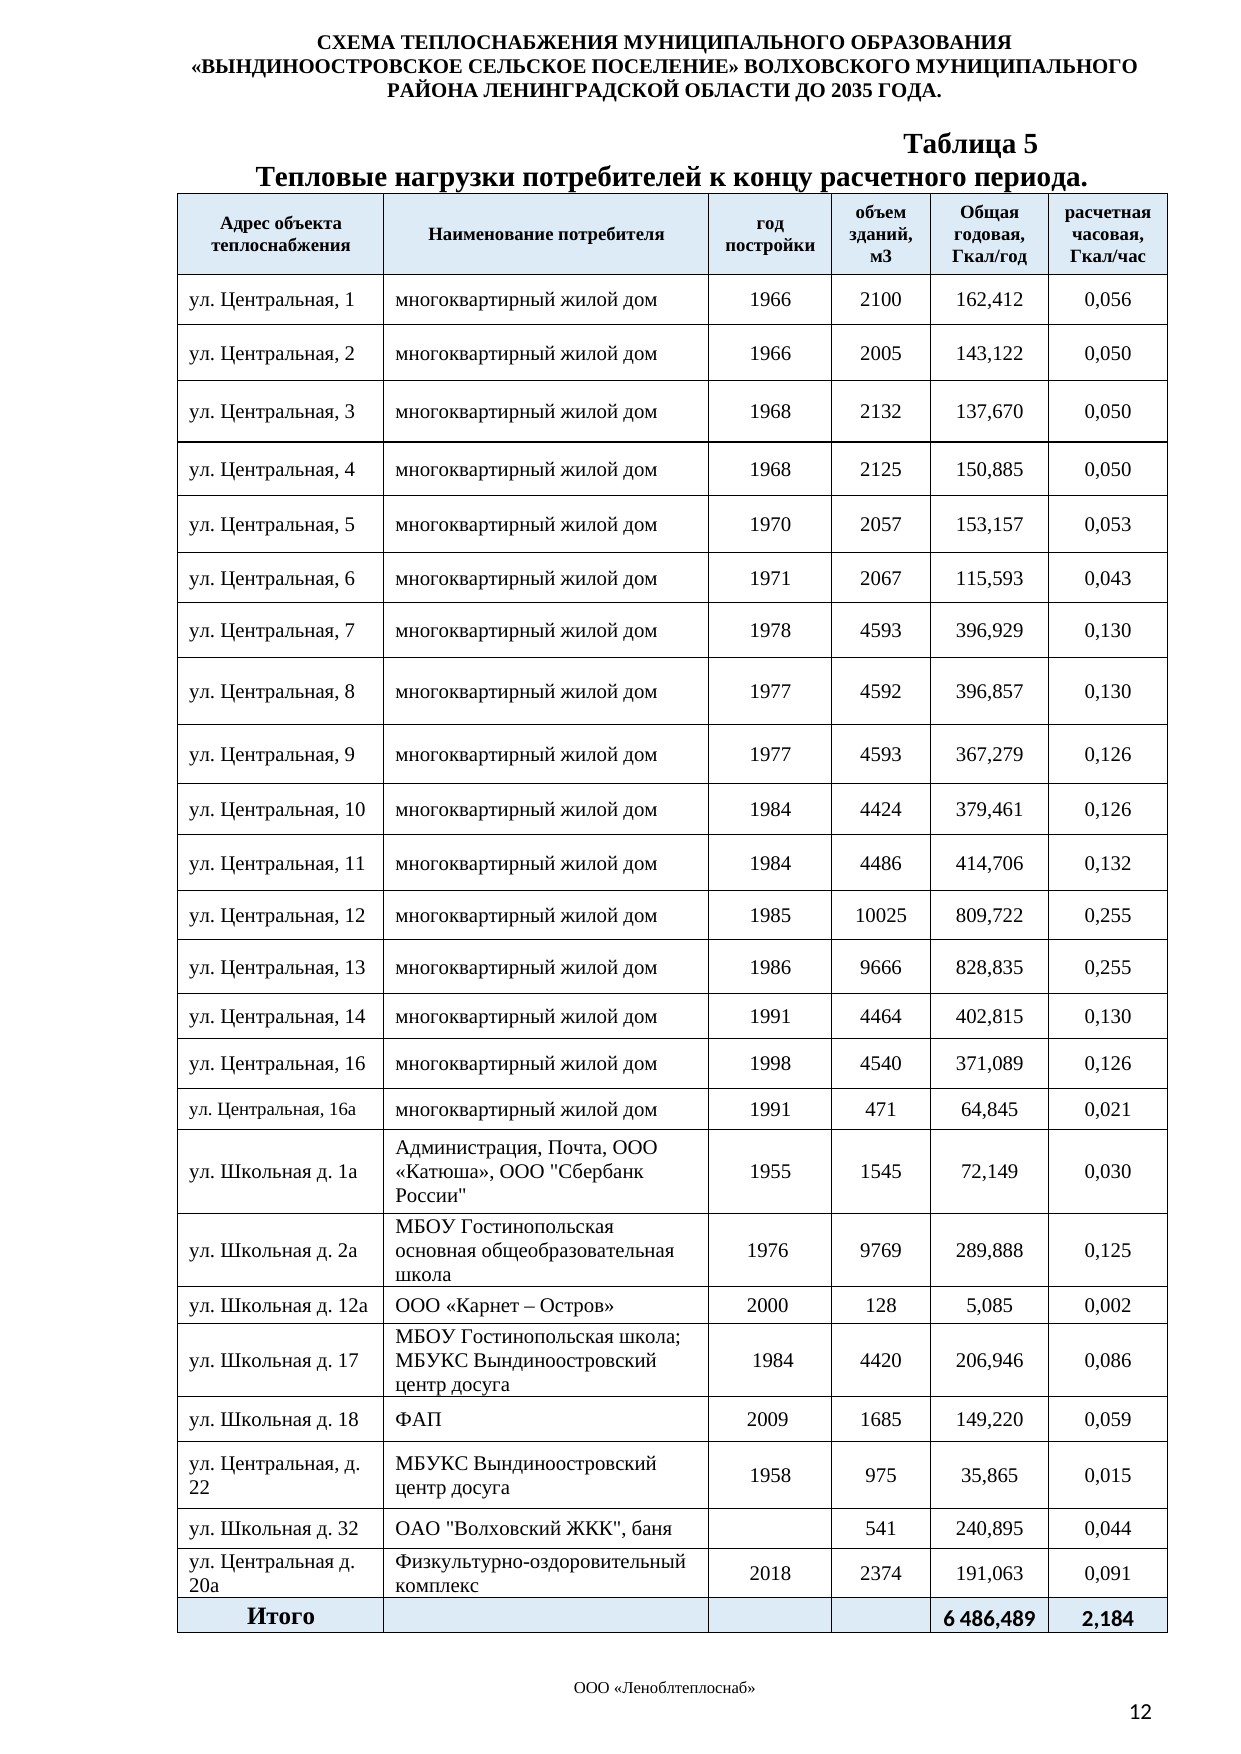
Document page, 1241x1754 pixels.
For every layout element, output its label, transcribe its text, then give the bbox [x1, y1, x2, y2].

table_cell [709, 1509, 831, 1548]
table_cell ул. Центральная, 8 [178, 658, 383, 723]
table_cell 4540 [832, 1039, 930, 1088]
table_cell 2005 [832, 325, 930, 380]
table_cell ул. Центральная, 14 [178, 994, 383, 1038]
table_cell многоквартирный жилой дом [384, 940, 708, 993]
table_cell многоквартирный жилой дом [384, 658, 708, 723]
table_cell 0,130 [1049, 994, 1167, 1038]
table_cell 1955 [709, 1130, 831, 1213]
table_cell 541 [832, 1509, 930, 1548]
table_cell 1685 [832, 1397, 930, 1441]
table_cell 0,050 [1049, 325, 1167, 380]
table_cell 0,125 [1049, 1214, 1167, 1286]
table_cell 4424 [832, 784, 930, 834]
text Тепловые нагрузки потребителей к концу расчетного периода. [177, 159, 1152, 193]
table_cell 289,888 [931, 1214, 1048, 1286]
table_cell многоквартирный жилой дом [384, 443, 708, 495]
table_cell ул. Центральная, 5 [178, 496, 383, 552]
table_cell 72,149 [931, 1130, 1048, 1213]
table_cell 1991 [709, 994, 831, 1038]
table_cell ОАО "Волховский ЖКК", баня [384, 1509, 708, 1548]
table_cell 4593 [832, 725, 930, 783]
table_cell 828,835 [931, 940, 1048, 993]
table_cell 1970 [709, 496, 831, 552]
table_cell 1966 [709, 275, 831, 324]
table_cell 2018 [709, 1549, 831, 1597]
table_cell многоквартирный жилой дом [384, 325, 708, 380]
table_cell многоквартирный жилой дом [384, 275, 708, 324]
table_cell 2,184 [1049, 1598, 1167, 1632]
table_cell 1998 [709, 1039, 831, 1088]
table_cell 191,063 [931, 1549, 1048, 1597]
table_cell 0,053 [1049, 496, 1167, 552]
table_cell 6 486,489 [931, 1598, 1048, 1632]
table_cell ул. Центральная, 6 [178, 553, 383, 602]
table_cell 0,086 [1049, 1324, 1167, 1396]
table_cell 2009 [709, 1397, 831, 1441]
table_header Адрес объекта теплоснабжения [178, 194, 383, 274]
table_cell 379,461 [931, 784, 1048, 834]
table_cell ул. Школьная д. 1а [178, 1130, 383, 1213]
table_cell 1977 [709, 658, 831, 723]
table_cell ул. Центральная д. 20а [178, 1549, 383, 1597]
table_cell многоквартирный жилой дом [384, 381, 708, 441]
table_cell [709, 1598, 831, 1632]
table_cell 1968 [709, 381, 831, 441]
table_cell 0,091 [1049, 1549, 1167, 1597]
table_cell 0,255 [1049, 940, 1167, 993]
table_cell ул. Центральная, 3 [178, 381, 383, 441]
table_cell 240,895 [931, 1509, 1048, 1548]
table_cell 2057 [832, 496, 930, 552]
table_cell многоквартирный жилой дом [384, 603, 708, 657]
table_cell 0,126 [1049, 1039, 1167, 1088]
table_cell 10025 [832, 891, 930, 939]
table_cell 2000 [709, 1287, 831, 1323]
table_cell 0,002 [1049, 1287, 1167, 1323]
table_cell 143,122 [931, 325, 1048, 380]
table_cell 0,130 [1049, 658, 1167, 723]
table_cell 2125 [832, 443, 930, 495]
table_header год постройки [709, 194, 831, 274]
table_cell многоквартирный жилой дом [384, 784, 708, 834]
table_cell 396,929 [931, 603, 1048, 657]
table_cell 1971 [709, 553, 831, 602]
table_cell ул. Центральная, 12 [178, 891, 383, 939]
table_cell 2374 [832, 1549, 930, 1597]
table_cell 137,670 [931, 381, 1048, 441]
table_header расчетная часовая, Гкал/час [1049, 194, 1167, 274]
table_cell ул. Центральная, 10 [178, 784, 383, 834]
table_cell МБОУ Гостинопольская школа; МБУКС Вындиноостровский центр досуга [384, 1324, 708, 1396]
table_cell ул. Центральная, 2 [178, 325, 383, 380]
table_cell 4420 [832, 1324, 930, 1396]
table_cell 1966 [709, 325, 831, 380]
table_cell 0,056 [1049, 275, 1167, 324]
table_cell 367,279 [931, 725, 1048, 783]
table_cell 402,815 [931, 994, 1048, 1038]
table_cell 4486 [832, 835, 930, 890]
table_cell 0,015 [1049, 1442, 1167, 1507]
text Таблица 5 [177, 126, 1152, 159]
table_cell 0,021 [1049, 1089, 1167, 1129]
table_cell 162,412 [931, 275, 1048, 324]
table_cell многоквартирный жилой дом [384, 994, 708, 1038]
table_cell 0,126 [1049, 725, 1167, 783]
table_cell 2067 [832, 553, 930, 602]
table_cell 1984 [709, 835, 831, 890]
table_cell ул. Центральная, 9 [178, 725, 383, 783]
table_cell 1985 [709, 891, 831, 939]
table_cell 414,706 [931, 835, 1048, 890]
table_cell Физкультурно-оздоровительный комплекс [384, 1549, 708, 1597]
table_cell 153,157 [931, 496, 1048, 552]
table_cell [832, 1598, 930, 1632]
table_cell 4592 [832, 658, 930, 723]
table_cell многоквартирный жилой дом [384, 553, 708, 602]
table_cell 149,220 [931, 1397, 1048, 1441]
table_cell 1986 [709, 940, 831, 993]
table_cell 1545 [832, 1130, 930, 1213]
table_cell МБУКС Вындиноостровский центр досуга [384, 1442, 708, 1507]
table_cell ФАП [384, 1397, 708, 1441]
table_cell ул. Центральная, 13 [178, 940, 383, 993]
table_cell 115,593 [931, 553, 1048, 602]
table_cell 0,255 [1049, 891, 1167, 939]
table_cell 64,845 [931, 1089, 1048, 1129]
table_cell 0,050 [1049, 381, 1167, 441]
table_cell 2100 [832, 275, 930, 324]
table_cell многоквартирный жилой дом [384, 835, 708, 890]
table_cell 206,946 [931, 1324, 1048, 1396]
table_cell [384, 1598, 708, 1632]
table_cell 9666 [832, 940, 930, 993]
table_cell 1991 [709, 1089, 831, 1129]
table_cell Администрация, Почта, ООО «Катюша», ООО "Сбербанк России" [384, 1130, 708, 1213]
table_cell 471 [832, 1089, 930, 1129]
table_cell 0,050 [1049, 443, 1167, 495]
table_cell МБОУ Гостинопольская основная общеобразовательная школа [384, 1214, 708, 1286]
table_cell ул. Центральная, д. 22 [178, 1442, 383, 1507]
table_cell 5,085 [931, 1287, 1048, 1323]
table_cell ул. Школьная д. 12а [178, 1287, 383, 1323]
table_cell ул. Школьная д. 32 [178, 1509, 383, 1548]
table_cell многоквартирный жилой дом [384, 725, 708, 783]
table_cell ул. Центральная, 11 [178, 835, 383, 890]
table_cell 0,130 [1049, 603, 1167, 657]
table_cell 1984 [709, 784, 831, 834]
table_header объем зданий, м3 [832, 194, 930, 274]
table_cell 9769 [832, 1214, 930, 1286]
table_cell 150,885 [931, 443, 1048, 495]
table_cell ул. Центральная, 1 [178, 275, 383, 324]
table_cell 371,089 [931, 1039, 1048, 1088]
table_cell 1977 [709, 725, 831, 783]
table_cell ул. Школьная д. 2а [178, 1214, 383, 1286]
table_cell 0,030 [1049, 1130, 1167, 1213]
table_header Наименование потребителя [384, 194, 708, 274]
table_cell 4464 [832, 994, 930, 1038]
table_cell 975 [832, 1442, 930, 1507]
table_cell многоквартирный жилой дом [384, 891, 708, 939]
table_cell ул. Школьная д. 18 [178, 1397, 383, 1441]
table_cell ул. Центральная, 16а [178, 1089, 383, 1129]
table_cell 1978 [709, 603, 831, 657]
table_cell ул. Центральная, 7 [178, 603, 383, 657]
table_cell ООО «Карнет – Остров» [384, 1287, 708, 1323]
table_cell 0,059 [1049, 1397, 1167, 1441]
table_cell многоквартирный жилой дом [384, 1089, 708, 1129]
table_cell ул. Школьная д. 17 [178, 1324, 383, 1396]
table_cell 2132 [832, 381, 930, 441]
table_cell 0,044 [1049, 1509, 1167, 1548]
table_cell многоквартирный жилой дом [384, 1039, 708, 1088]
table_cell многоквартирный жилой дом [384, 496, 708, 552]
table_cell 396,857 [931, 658, 1048, 723]
table_cell 809,722 [931, 891, 1048, 939]
table_cell 128 [832, 1287, 930, 1323]
table_cell ул. Центральная, 16 [178, 1039, 383, 1088]
table_cell ул. Центральная, 4 [178, 443, 383, 495]
table_cell 4593 [832, 603, 930, 657]
table_cell 1968 [709, 443, 831, 495]
table_cell 0,043 [1049, 553, 1167, 602]
table_cell 35,865 [931, 1442, 1048, 1507]
table_cell 0,126 [1049, 784, 1167, 834]
table_cell 0,132 [1049, 835, 1167, 890]
table_cell Итого [178, 1598, 383, 1632]
table_header Общая годовая, Гкал/год [931, 194, 1048, 274]
table_cell 1958 [709, 1442, 831, 1507]
table_cell 1984 [709, 1324, 831, 1396]
table_cell 1976 [709, 1214, 831, 1286]
